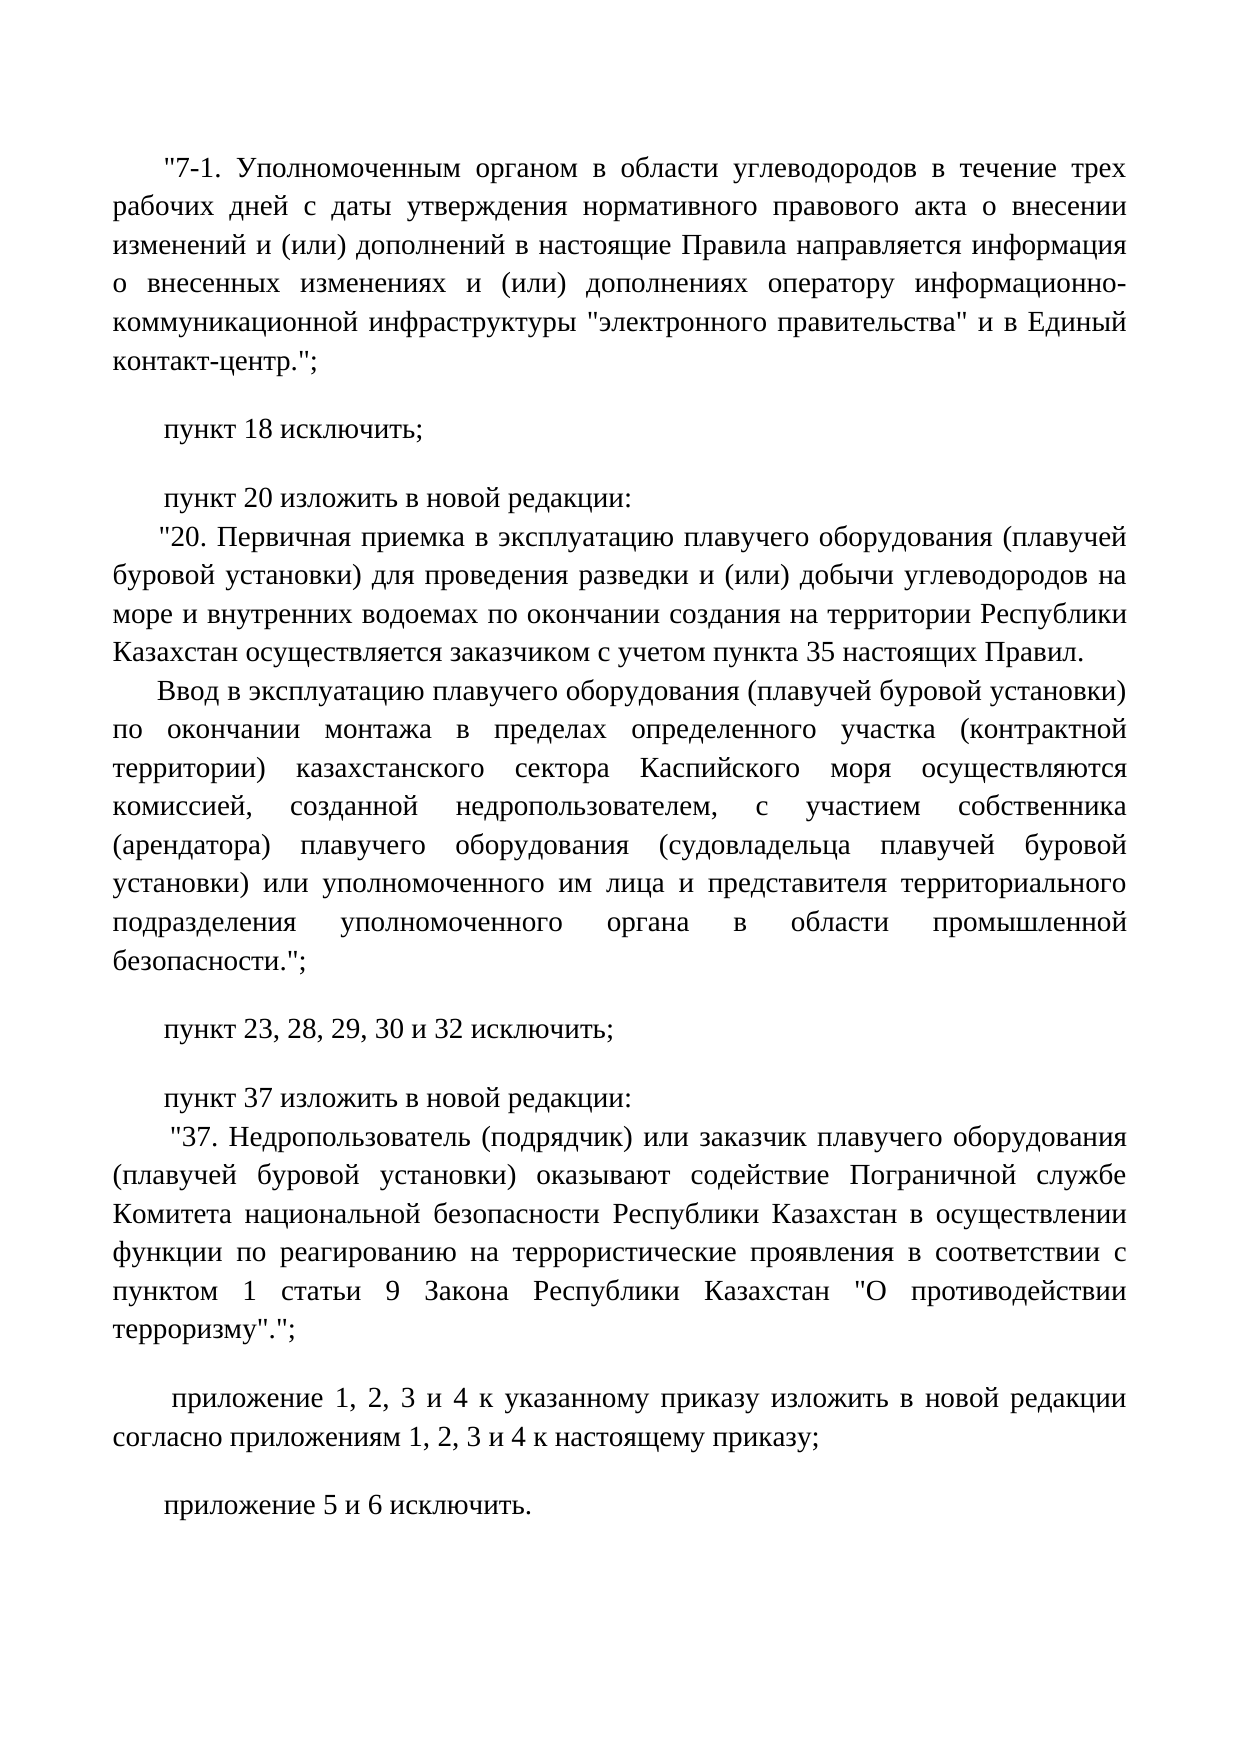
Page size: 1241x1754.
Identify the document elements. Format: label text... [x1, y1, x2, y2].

text "37. Недропользователь (подрядчик) или заказчик плавучего оборудования (плавучей буровой установки) оказывают содействие Пограничной службе Комитета национальной безопасности Республики Казахстан в осуществлении функции по реагированию на террористические проявления в соответствии с пунктом 1 статьи 9 Закона Республики Казахстан "О противодействии терроризму"."; [112, 1119, 1128, 1345]
text пункт 23, 28, 29, 30 и 32 исключить; [112, 1011, 1128, 1045]
text "20. Первичная приемка в эксплуатацию плавучего оборудования (плавучей буровой установки) для проведения разведки и (или) добычи углеводородов на море и внутренних водоемах по окончании создания на территории Республики Казахстан осуществляется заказчиком с учетом пункта 35 настоящих Правил. [112, 519, 1128, 668]
text пункт 20 изложить в новой редакции: [112, 480, 1128, 514]
text "7-1. Уполномоченным органом в области углеводородов в течение трех рабочих дней с даты утверждения нормативного правового акта о внесении изменений и (или) дополнений в настоящие Правила направляется информация о внесенных изменениях и (или) дополнениях оператору информационно-коммуникационной инфраструктуры "электронного правительства" и в Единый контакт-центр."; [112, 150, 1128, 376]
text приложение 1, 2, 3 и 4 к указанному приказу изложить в новой редакции согласно приложениям 1, 2, 3 и 4 к настоящему приказу; [112, 1380, 1128, 1452]
text Ввод в эксплуатацию плавучего оборудования (плавучей буровой установки) по окончании монтажа в пределах определенного участка (контрактной территории) казахстанского сектора Каспийского моря осуществляются комиссией, созданной недропользователем, с участием собственника (арендатора) плавучего оборудования (судовладельца плавучей буровой установки) или уполномоченного им лица и представителя территориального подразделения уполномоченного органа в области промышленной безопасности."; [112, 673, 1128, 976]
text приложение 5 и 6 исключить. [112, 1487, 1128, 1521]
text пункт 18 исключить; [112, 411, 1128, 445]
text пункт 37 изложить в новой редакции: [112, 1080, 1128, 1114]
